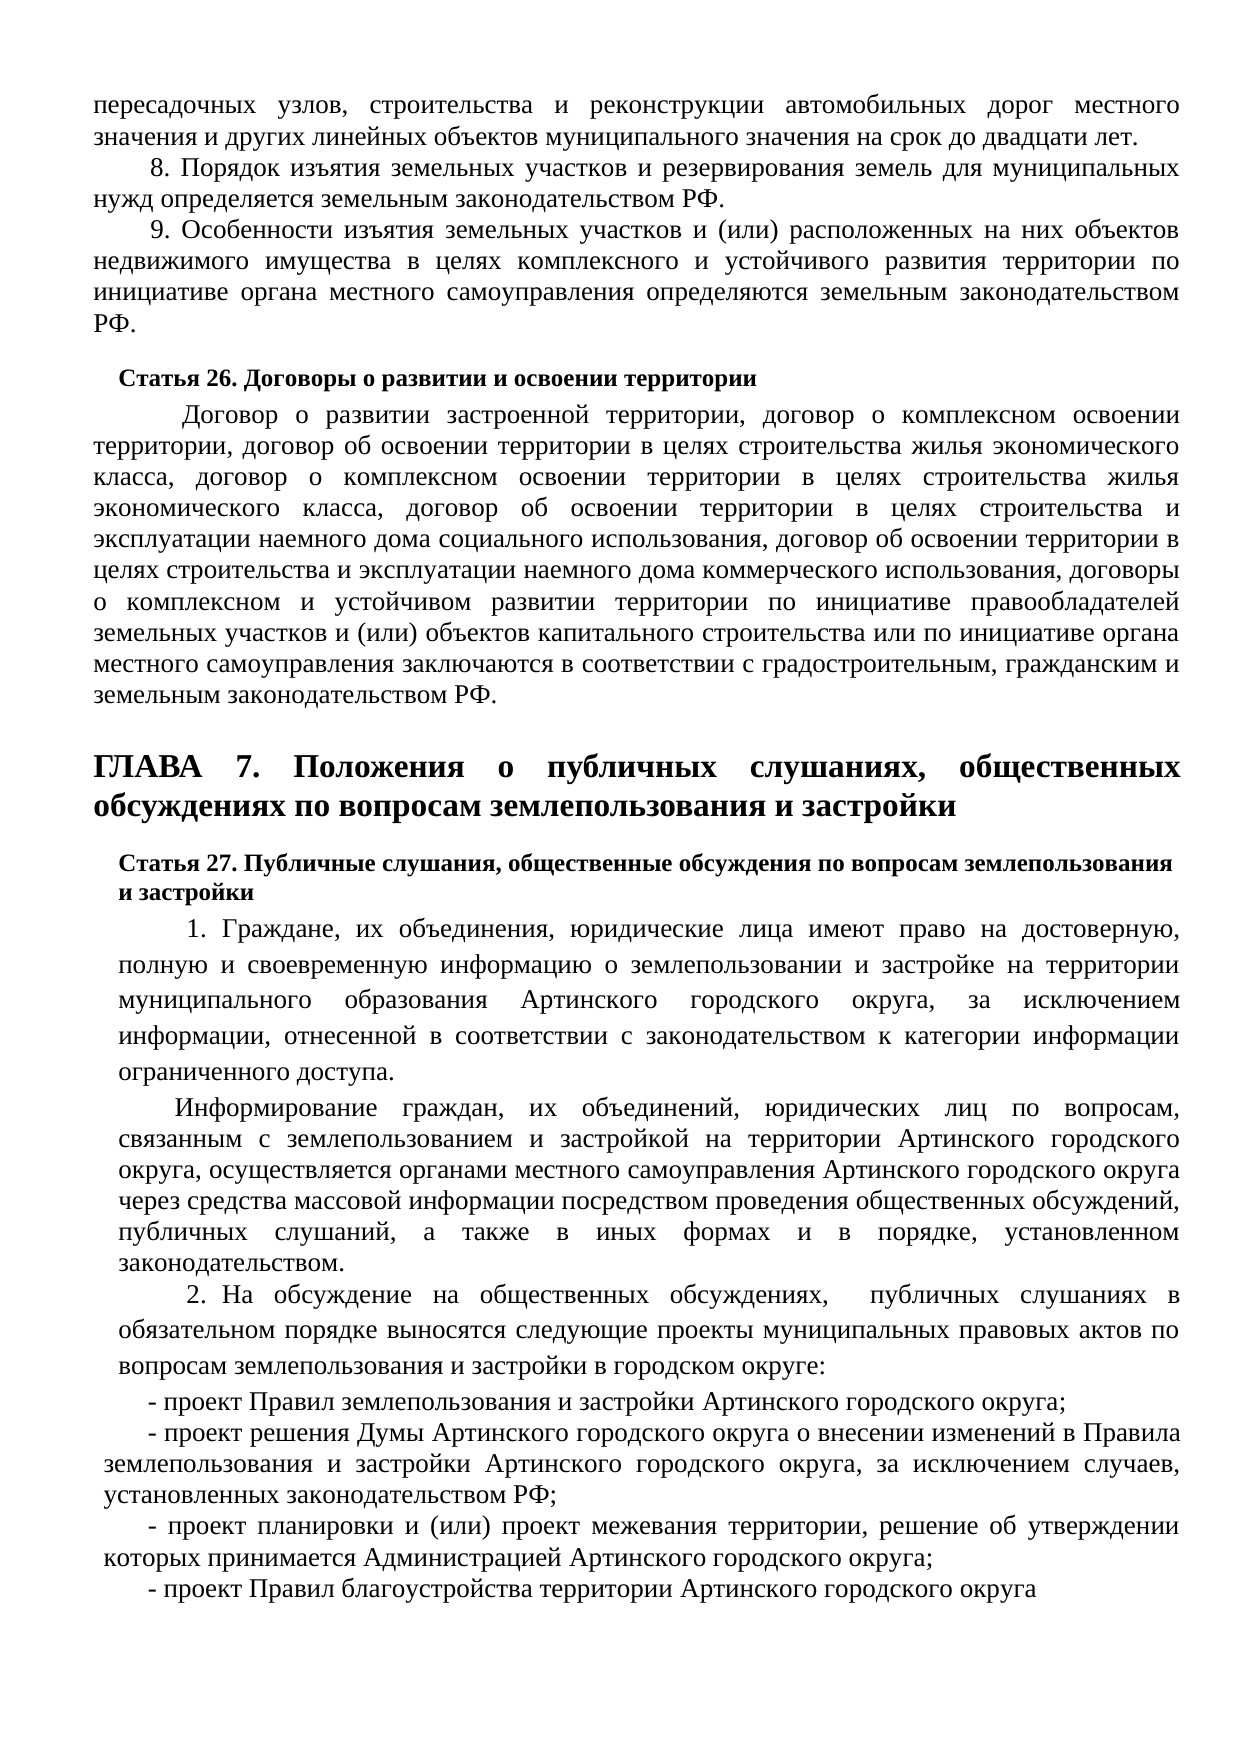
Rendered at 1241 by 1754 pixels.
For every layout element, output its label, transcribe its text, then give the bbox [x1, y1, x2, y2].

text - проект Правил землепользования и застройки Артинского городского округа; [103, 1385, 1181, 1416]
subtitle ГЛАВА 7. Положения о публичных слушаниях, общественных обсуждениях по вопросам землепользования и застройки [93, 747, 1181, 823]
text 8. Порядок изъятия земельных участков и резервирования земель для муниципальных нужд определяется земельным законодательством РФ. [93, 151, 1181, 213]
text Информирование граждан, их объединений, юридических лиц по вопросам, связанным с землепользованием и застройкой на территории Артинского городского округа, осуществляется органами местного самоуправления Артинского городского округа через средства массовой информации посредством проведения общественных обсуждений, публичных слушаний, а также в иных формах и в порядке, установленном законодательством. [118, 1091, 1181, 1278]
list На обсуждение на общественных обсуждениях, публичных слушаниях в обязательном порядке выносятся следующие проекты муниципальных правовых актов по вопросам землепользования и застройки в городском округе: [118, 1278, 1181, 1380]
text Договор о развитии застроенной территории, договор о комплексном освоении территории, договор об освоении территории в целях строительства жилья экономического класса, договор о комплексном освоении территории в целях строительства жилья экономического класса, договор об освоении территории в целях строительства и эксплуатации наемного дома социального использования, договор об освоении территории в целях строительства и эксплуатации наемного дома коммерческого использования, договоры о комплексном и устойчивом развитии территории по инициативе правообладателей земельных участков и (или) объектов капитального строительства или по инициативе органа местного самоуправления заключаются в соответствии с градостроительным, гражданским и земельным законодательством РФ. [93, 398, 1181, 709]
subtitle Статья 27. Публичные слушания, общественные обсуждения по вопросам землепользования и застройки [118, 848, 1181, 906]
text 9. Особенности изъятия земельных участков и (или) расположенных на них объектов недвижимого имущества в целях комплексного и устойчивого развития территории по инициативе органа местного самоуправления определяются земельным законодательством РФ. [93, 213, 1181, 338]
text - проект Правил благоустройства территории Артинского городского округа [103, 1572, 1181, 1603]
text - проект планировки и (или) проект межевания территории, решение об утверждении которых принимается Администрацией Артинского городского округа; [103, 1509, 1181, 1572]
subtitle Статья 26. Договоры о развитии и освоении территории [118, 363, 1181, 392]
text - проект решения Думы Артинского городского округа о внесении изменений в Правила землепользования и застройки Артинского городского округа, за исключением случаев, установленных законодательством РФ; [103, 1416, 1181, 1509]
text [93, 89, 1181, 151]
list Граждане, их объединения, юридические лица имеют право на достоверную, полную и своевременную информацию о землепользовании и застройке на территории муниципального образования Артинского городского округа, за исключением информации, отнесенной в соответствии с законодательством к категории информации ограниченного доступа. [118, 912, 1181, 1086]
